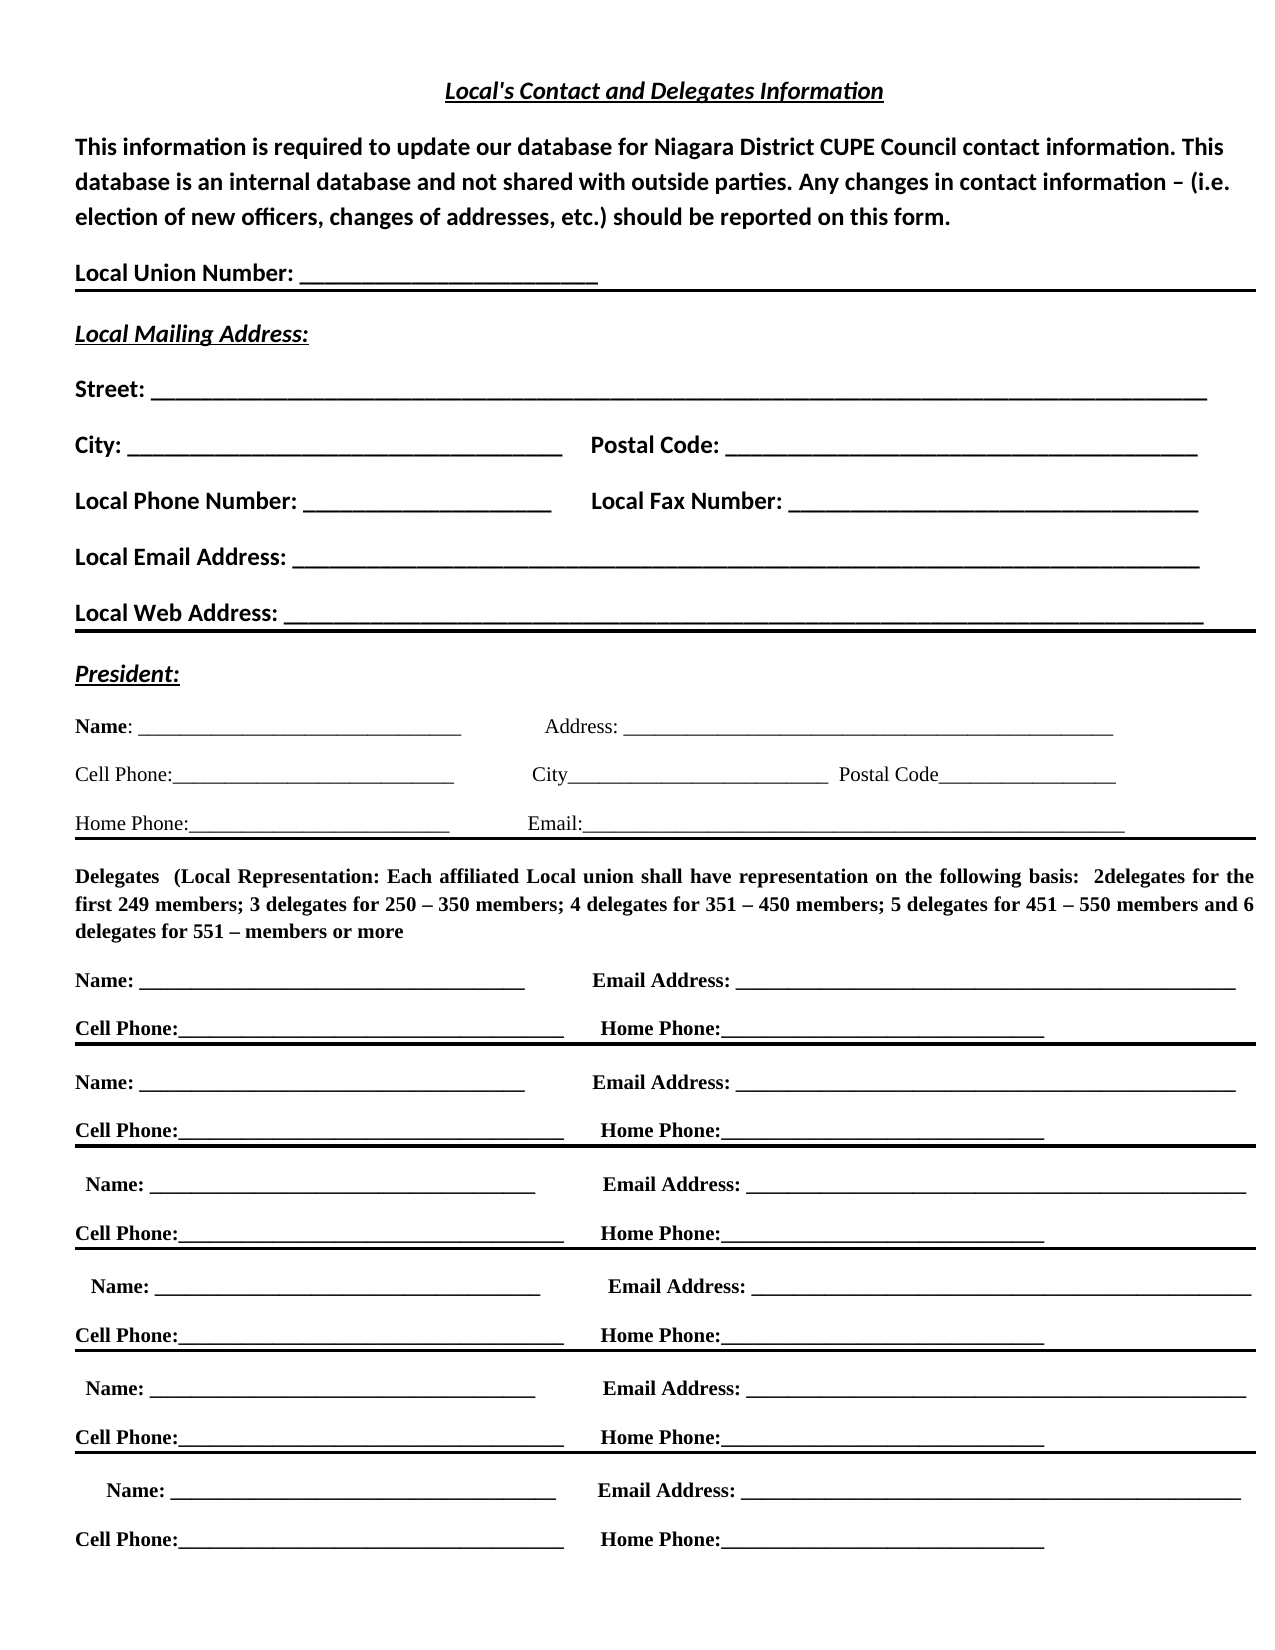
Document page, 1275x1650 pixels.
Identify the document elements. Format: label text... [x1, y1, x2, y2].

text Name: _____________________________________ Email Address: ________________________________________________ [75, 968, 1256, 992]
text Name: _____________________________________ Email Address: ________________________________________________ [75, 1478, 1256, 1502]
text This information is required to update our database for Niagara District CUPE Council contact information. This database is an internal database and not shared with outside parties. Any changes in contact information – (i.e. election of new officers, changes of addresses, etc.) should be reported on this form. [75, 131, 1256, 231]
text Cell Phone:___________________________ City_________________________ Postal Code_________________ [75, 762, 1256, 786]
text Local Email Address: _________________________________________________________________________ [75, 541, 1256, 572]
text Local Mailing Address: [75, 318, 1256, 348]
text Name: _____________________________________ Email Address: ________________________________________________ [75, 1070, 1256, 1094]
text Local Union Number: ________________________ [75, 257, 1256, 289]
text Name: _____________________________________ Email Address: ________________________________________________ [75, 1274, 1256, 1298]
text Home Phone:_________________________ Email:____________________________________________________ [75, 811, 1256, 837]
text Local Web Address: __________________________________________________________________________ [75, 597, 1256, 629]
text President: [75, 658, 1256, 688]
text Cell Phone:_____________________________________ Home Phone:_______________________________ [75, 1323, 1256, 1349]
text Street: _____________________________________________________________________________________ [75, 373, 1256, 404]
text Cell Phone:_____________________________________ Home Phone:_______________________________ [75, 1221, 1256, 1247]
text Name: _______________________________ Address: _______________________________________________ [75, 714, 1256, 738]
text Cell Phone:_____________________________________ Home Phone:_______________________________ [75, 1118, 1256, 1144]
text Local's Contact and Delegates Information [75, 75, 1256, 106]
text Cell Phone:_____________________________________ Home Phone:_______________________________ [75, 1425, 1256, 1451]
text City: ___________________________________ Postal Code: ______________________________________ [75, 429, 1256, 460]
text Local Phone Number: ____________________ Local Fax Number: _________________________________ [75, 485, 1256, 516]
text Delegates (Local Representation: Each affiliated Local union shall have representation on the following basis: 2delegates for the first 249 members; 3 delegates for 250 – 350 members; 4 delegates for 351 – 450 members; 5 delegates for 451 – 550 members and 6 delegates for 551 – members or more [75, 864, 1256, 943]
text Name: _____________________________________ Email Address: ________________________________________________ [75, 1172, 1256, 1196]
text Name: _____________________________________ Email Address: ________________________________________________ [75, 1376, 1256, 1400]
text Cell Phone:_____________________________________ Home Phone:_______________________________ [75, 1527, 1256, 1551]
text Cell Phone:_____________________________________ Home Phone:_______________________________ [75, 1016, 1256, 1042]
